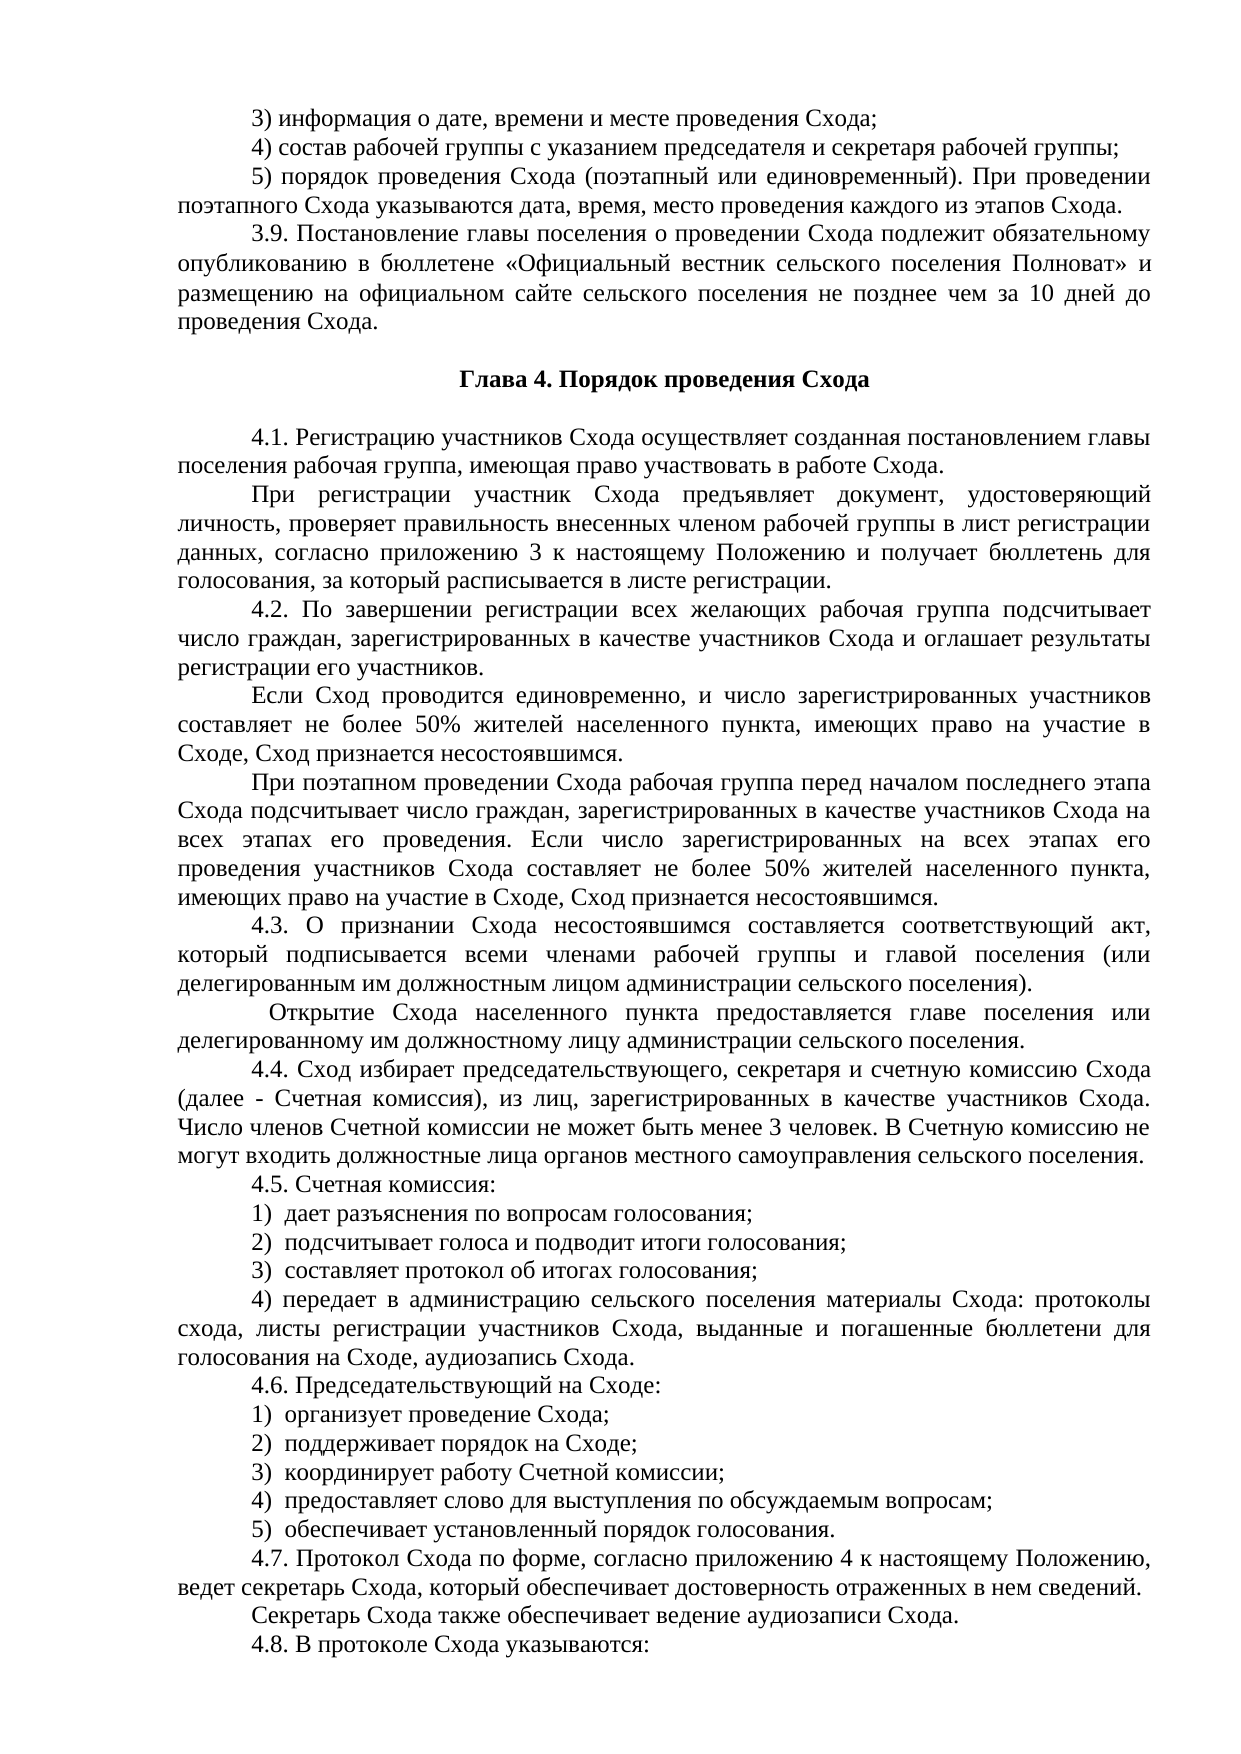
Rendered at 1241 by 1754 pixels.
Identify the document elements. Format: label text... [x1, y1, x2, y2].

text Глава 4. Порядок проведения Схода [177, 364, 1152, 393]
text 2) поддерживает порядок на Сходе; [177, 1428, 1152, 1457]
text 3) составляет протокол об итогах голосования; [177, 1256, 1152, 1284]
text 4.2. По завершении регистрации всех желающих рабочая группа подсчитывает число граждан, зарегистрированных в качестве участников Схода и оглашает результаты регистрации его участников. [177, 594, 1152, 681]
text 4.6. Председательствующий на Сходе: [177, 1371, 1152, 1399]
text При регистрации участник Схода предъявляет документ, удостоверяющий личность, проверяет правильность внесенных членом рабочей группы в лист регистрации данных, согласно приложению 3 к настоящему Положению и получает бюллетень для голосования, за который расписывается в листе регистрации. [177, 479, 1152, 594]
text 4.3. О признании Схода несостоявшимся составляется соответствующий акт, который подписывается всеми членами рабочей группы и главой поселения (или делегированным им должностным лицом администрации сельского поселения). [177, 911, 1152, 997]
text 4) состав рабочей группы с указанием председателя и секретаря рабочей группы; [177, 132, 1152, 161]
text 4.5. Счетная комиссия: [177, 1169, 1152, 1198]
text Если Сход проводится единовременно, и число зарегистрированных участников составляет не более 50% жителей населенного пункта, имеющих право на участие в Сходе, Сход признается несостоявшимся. [177, 681, 1152, 767]
text 4) передает в администрацию сельского поселения материалы Схода: протоколы схода, листы регистрации участников Схода, выданные и погашенные бюллетени для голосования на Сходе, аудиозапись Схода. [177, 1284, 1152, 1371]
text 4.8. В протоколе Схода указываются: [177, 1629, 1152, 1658]
text 1) организует проведение Схода; [177, 1399, 1152, 1428]
text Секретарь Схода также обеспечивает ведение аудиозаписи Схода. [177, 1601, 1152, 1629]
text 4.4. Сход избирает председательствующего, секретаря и счетную комиссию Схода (далее - Счетная комиссия), из лиц, зарегистрированных в качестве участников Схода. Число членов Счетной комиссии не может быть менее 3 человек. В Счетную комиссию не могут входить должностные лица органов местного самоуправления сельского поселения. [177, 1054, 1152, 1169]
text 2) подсчитывает голоса и подводит итоги голосования; [177, 1227, 1152, 1256]
text 3.9. Постановление главы поселения о проведении Схода подлежит обязательному опубликованию в бюллетене «Официальный вестник сельского поселения Полноват» и размещению на официальном сайте сельского поселения не позднее чем за 10 дней до проведения Схода. [177, 218, 1152, 335]
text 4.7. Протокол Схода по форме, согласно приложению 4 к настоящему Положению, ведет секретарь Схода, который обеспечивает достоверность отраженных в нем сведений. [177, 1543, 1152, 1601]
text 4.1. Регистрацию участников Схода осуществляет созданная постановлением главы поселения рабочая группа, имеющая право участвовать в работе Схода. [177, 422, 1152, 479]
text 3) координирует работу Счетной комиссии; [177, 1457, 1152, 1486]
text 5) обеспечивает установленный порядок голосования. [177, 1514, 1152, 1543]
text 5) порядок проведения Схода (поэтапный или единовременный). При проведении поэтапного Схода указываются дата, время, место проведения каждого из этапов Схода. [177, 161, 1152, 218]
text При поэтапном проведении Схода рабочая группа перед началом последнего этапа Схода подсчитывает число граждан, зарегистрированных в качестве участников Схода на всех этапах его проведения. Если число зарегистрированных на всех этапах его проведения участников Схода составляет не более 50% жителей населенного пункта, имеющих право на участие в Сходе, Сход признается несостоявшимся. [177, 767, 1152, 911]
text Открытие Схода населенного пункта предоставляется главе поселения или делегированному им должностному лицу администрации сельского поселения. [177, 997, 1152, 1054]
text 1) дает разъяснения по вопросам голосования; [177, 1198, 1152, 1227]
text 3) информация о дате, времени и месте проведения Схода; [177, 103, 1152, 132]
text 4) предоставляет слово для выступления по обсуждаемым вопросам; [177, 1486, 1152, 1514]
